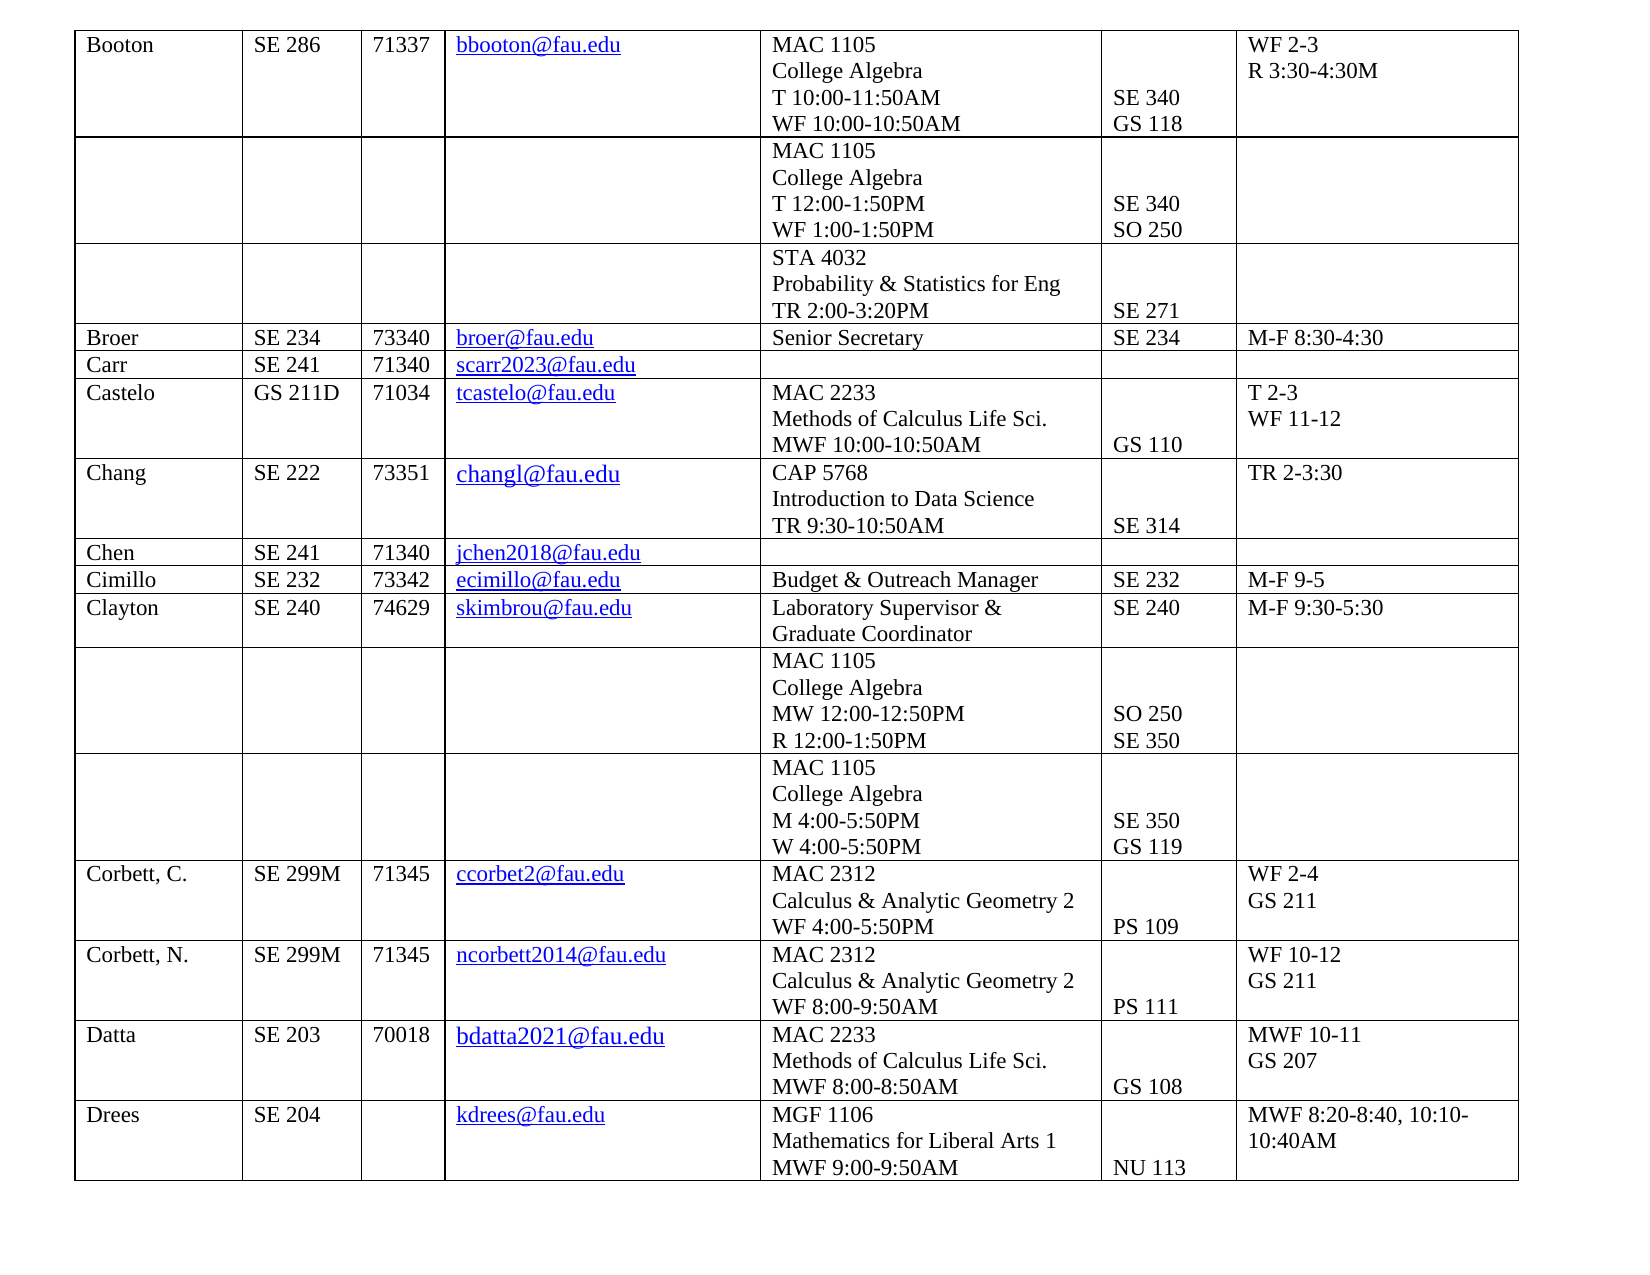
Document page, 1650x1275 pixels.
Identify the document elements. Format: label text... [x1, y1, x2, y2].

table_cell skimbrou@fau.edu [446, 594, 760, 647]
table_cell MWF 8:20-8:40, 10:10-10:40AM [1237, 1101, 1518, 1180]
table_cell Senior Secretary [761, 324, 1101, 350]
table_cell PS 109 [1102, 861, 1236, 939]
table_cell scarr2023@fau.edu [446, 351, 760, 378]
table_cell Chen [76, 539, 242, 565]
table_cell SE 340 SO 250 [1102, 138, 1236, 243]
table_cell 73340 [362, 324, 444, 350]
table_cell [1237, 648, 1518, 753]
table_cell SE 232 [1102, 566, 1236, 593]
table_cell SE 271 [1102, 244, 1236, 323]
table_cell [446, 648, 760, 753]
table_cell 71034 [362, 379, 444, 458]
table_cell [362, 138, 444, 243]
table_cell SE 204 [243, 1101, 361, 1180]
table_cell [446, 138, 760, 243]
table_cell [243, 138, 361, 243]
table_cell ccorbet2@fau.edu [446, 861, 760, 939]
table_cell 71345 [362, 861, 444, 939]
table_cell [362, 648, 444, 753]
table_cell SE 240 [243, 594, 361, 647]
table_cell Laboratory Supervisor & Graduate Coordinator [761, 594, 1101, 647]
table_cell SE 299M [243, 941, 361, 1020]
table_cell ecimillo@fau.edu [446, 566, 760, 593]
table_cell MAC 1105 College Algebra T 12:00-1:50PM WF 1:00-1:50PM [761, 138, 1101, 243]
table_cell 71340 [362, 539, 444, 565]
table_cell Clayton [76, 594, 242, 647]
table_cell WF 2-3 R 3:30-4:30M [1237, 31, 1518, 136]
table_cell [1237, 138, 1518, 243]
table_cell SE 241 [243, 539, 361, 565]
table_cell 73342 [362, 566, 444, 593]
table_cell SE 234 [243, 324, 361, 350]
table_cell Corbett, C. [76, 861, 242, 939]
table_cell [76, 138, 242, 243]
table_cell Broer [76, 324, 242, 350]
table_cell MWF 10-11 GS 207 [1237, 1021, 1518, 1100]
table_cell [1237, 754, 1518, 859]
table_cell TR 2-3:30 [1237, 459, 1518, 538]
table_cell [761, 351, 1101, 378]
table_cell Chang [76, 459, 242, 538]
table_cell [76, 244, 242, 323]
table_cell GS 108 [1102, 1021, 1236, 1100]
table_cell [243, 754, 361, 859]
table_cell bbooton@fau.edu [446, 31, 760, 136]
table_cell MAC 2233 Methods of Calculus Life Sci. MWF 10:00-10:50AM [761, 379, 1101, 458]
table_cell [1102, 351, 1236, 378]
table_cell SE 222 [243, 459, 361, 538]
table_cell [243, 648, 361, 753]
table_cell [1237, 539, 1518, 565]
table_cell SE 350 GS 119 [1102, 754, 1236, 859]
table_cell PS 111 [1102, 941, 1236, 1020]
table_cell 74629 [362, 594, 444, 647]
table_cell WF 10-12 GS 211 [1237, 941, 1518, 1020]
table_cell [362, 244, 444, 323]
table_cell [76, 648, 242, 753]
table_cell MAC 2312 Calculus & Analytic Geometry 2 WF 8:00-9:50AM [761, 941, 1101, 1020]
table_cell [446, 244, 760, 323]
table_cell 71337 [362, 31, 444, 136]
table_cell Castelo [76, 379, 242, 458]
table_cell jchen2018@fau.edu [446, 539, 760, 565]
table_cell SE 234 [1102, 324, 1236, 350]
table_cell Budget & Outreach Manager [761, 566, 1101, 593]
table_cell [362, 1101, 444, 1180]
table_cell SE 299M [243, 861, 361, 939]
table_cell tcastelo@fau.edu [446, 379, 760, 458]
table_cell 71340 [362, 351, 444, 378]
table_cell MAC 1105 College Algebra T 10:00-11:50AM WF 10:00-10:50AM [761, 31, 1101, 136]
table_cell [1237, 351, 1518, 378]
table_cell ncorbett2014@fau.edu [446, 941, 760, 1020]
table_cell WF 2-4 GS 211 [1237, 861, 1518, 939]
table_cell [362, 754, 444, 859]
table_cell [761, 539, 1101, 565]
table_cell GS 110 [1102, 379, 1236, 458]
table_cell SE 203 [243, 1021, 361, 1100]
table_cell broer@fau.edu [446, 324, 760, 350]
table_cell GS 211D [243, 379, 361, 458]
table_cell SE 340 GS 118 [1102, 31, 1236, 136]
table_cell [1237, 244, 1518, 323]
table_cell Drees [76, 1101, 242, 1180]
table_cell [446, 754, 760, 859]
table_cell CAP 5768 Introduction to Data Science TR 9:30-10:50AM [761, 459, 1101, 538]
table_cell SE 241 [243, 351, 361, 378]
table_cell MAC 1105 College Algebra MW 12:00-12:50PM R 12:00-1:50PM [761, 648, 1101, 753]
table_cell MAC 1105 College Algebra M 4:00-5:50PM W 4:00-5:50PM [761, 754, 1101, 859]
table_cell [1102, 539, 1236, 565]
table_cell [243, 244, 361, 323]
table_cell MAC 2233 Methods of Calculus Life Sci. MWF 8:00-8:50AM [761, 1021, 1101, 1100]
table_cell Booton [76, 31, 242, 136]
table_cell SE 314 [1102, 459, 1236, 538]
table_cell changl@fau.edu [446, 459, 760, 538]
table_cell bdatta2021@fau.edu [446, 1021, 760, 1100]
table_cell M-F 9:30-5:30 [1237, 594, 1518, 647]
table_cell [76, 754, 242, 859]
table_cell SE 286 [243, 31, 361, 136]
table_cell 70018 [362, 1021, 444, 1100]
table_cell T 2-3 WF 11-12 [1237, 379, 1518, 458]
table_cell 73351 [362, 459, 444, 538]
table_cell SE 240 [1102, 594, 1236, 647]
table_cell Corbett, N. [76, 941, 242, 1020]
table_cell 71345 [362, 941, 444, 1020]
table_cell Datta [76, 1021, 242, 1100]
table_cell MGF 1106 Mathematics for Liberal Arts 1 MWF 9:00-9:50AM [761, 1101, 1101, 1180]
table_cell SE 232 [243, 566, 361, 593]
table_cell NU 113 [1102, 1101, 1236, 1180]
table_cell Carr [76, 351, 242, 378]
table_cell Cimillo [76, 566, 242, 593]
table_cell kdrees@fau.edu [446, 1101, 760, 1180]
table_cell MAC 2312 Calculus & Analytic Geometry 2 WF 4:00-5:50PM [761, 861, 1101, 939]
table_cell SO 250 SE 350 [1102, 648, 1236, 753]
table_cell STA 4032 Probability & Statistics for Eng TR 2:00-3:20PM [761, 244, 1101, 323]
table_cell M-F 8:30-4:30 [1237, 324, 1518, 350]
table_cell M-F 9-5 [1237, 566, 1518, 593]
